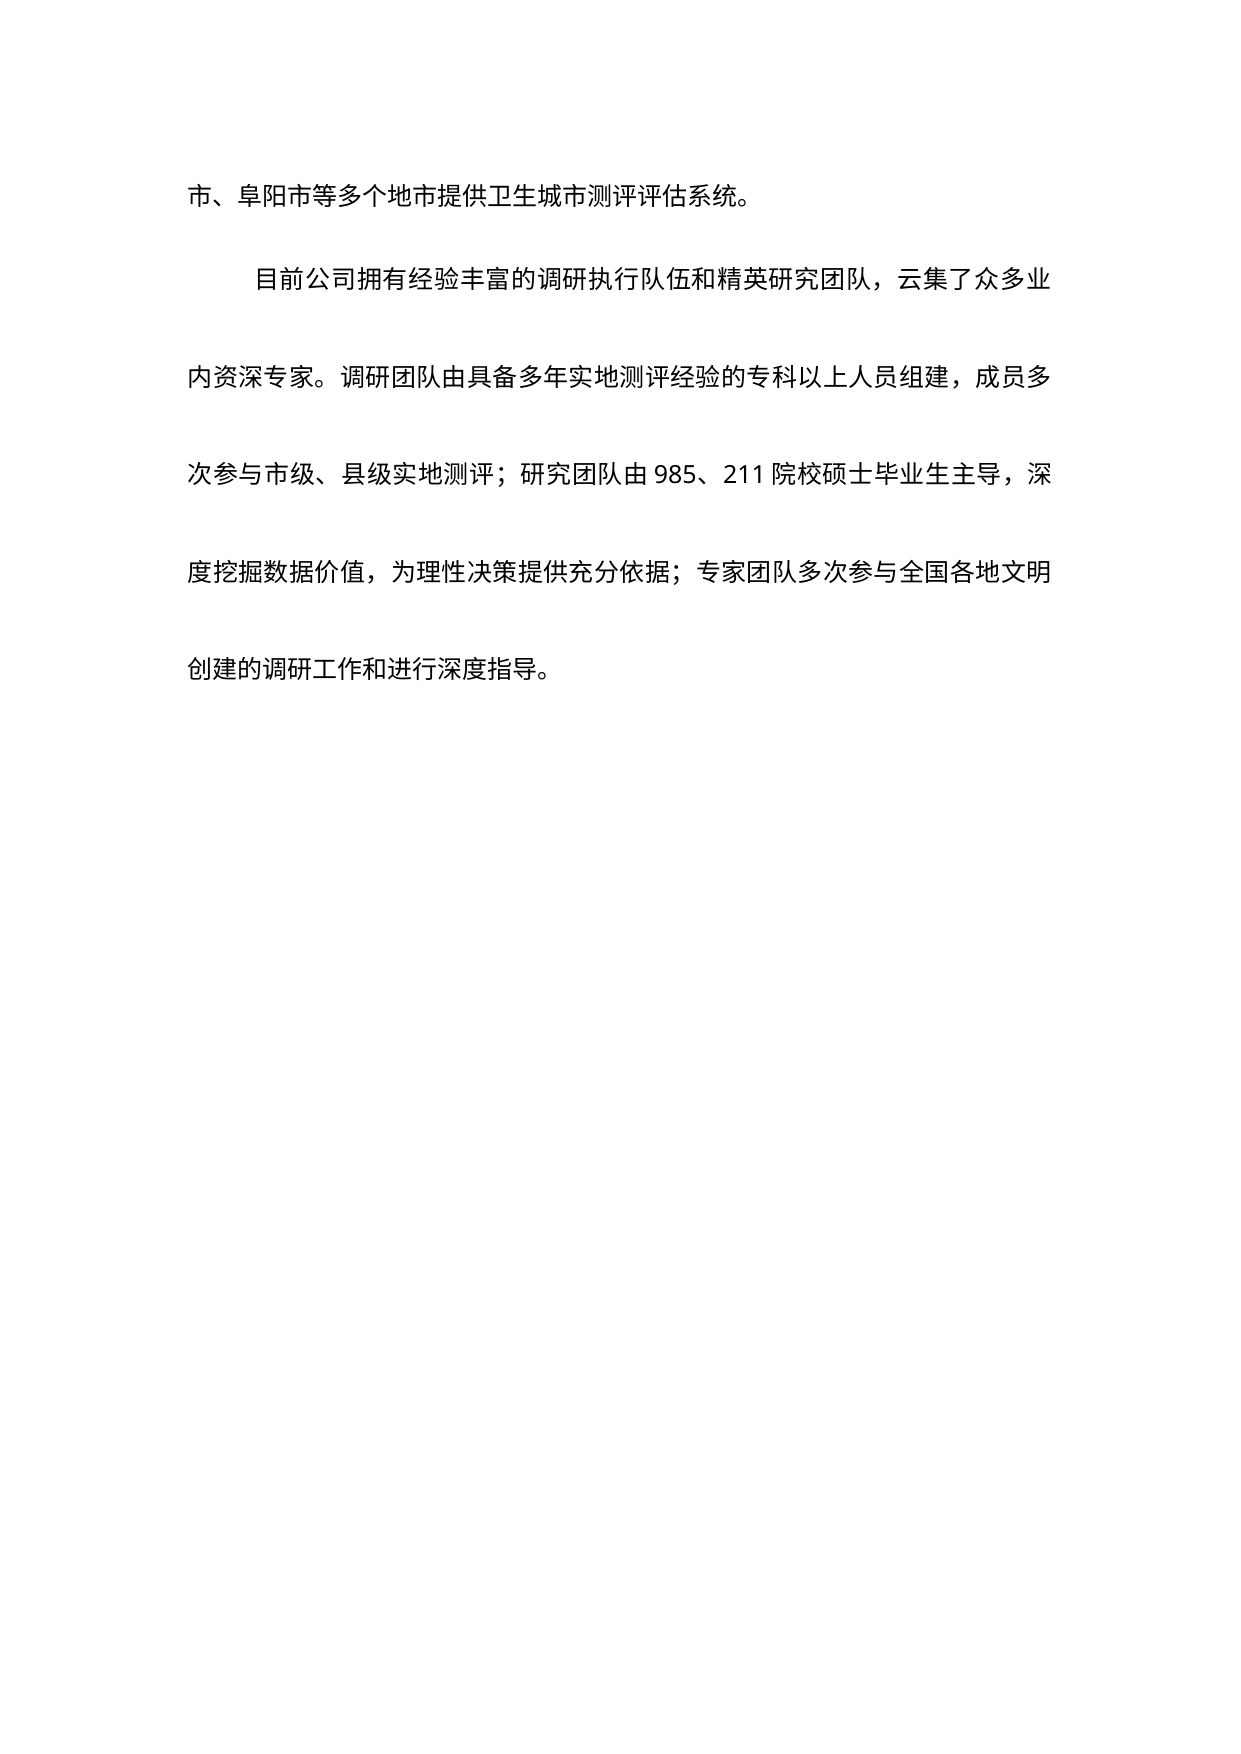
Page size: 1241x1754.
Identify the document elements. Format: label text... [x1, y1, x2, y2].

text 目前公司拥有经验丰富的调研执行队伍和精英研究团队，云集了众多业内资深专家。调研团队由具备多年实地测评经验的专科以上人员组建，成员多次参与市级、县级实地测评；研究团队由985、211院校硕士毕业生主导，深度挖掘数据价值，为理性决策提供充分依据；专家团队多次参与全国各地文明创建的调研工作和进行深度指导。 [187, 245, 1053, 700]
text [187, 162, 1053, 227]
